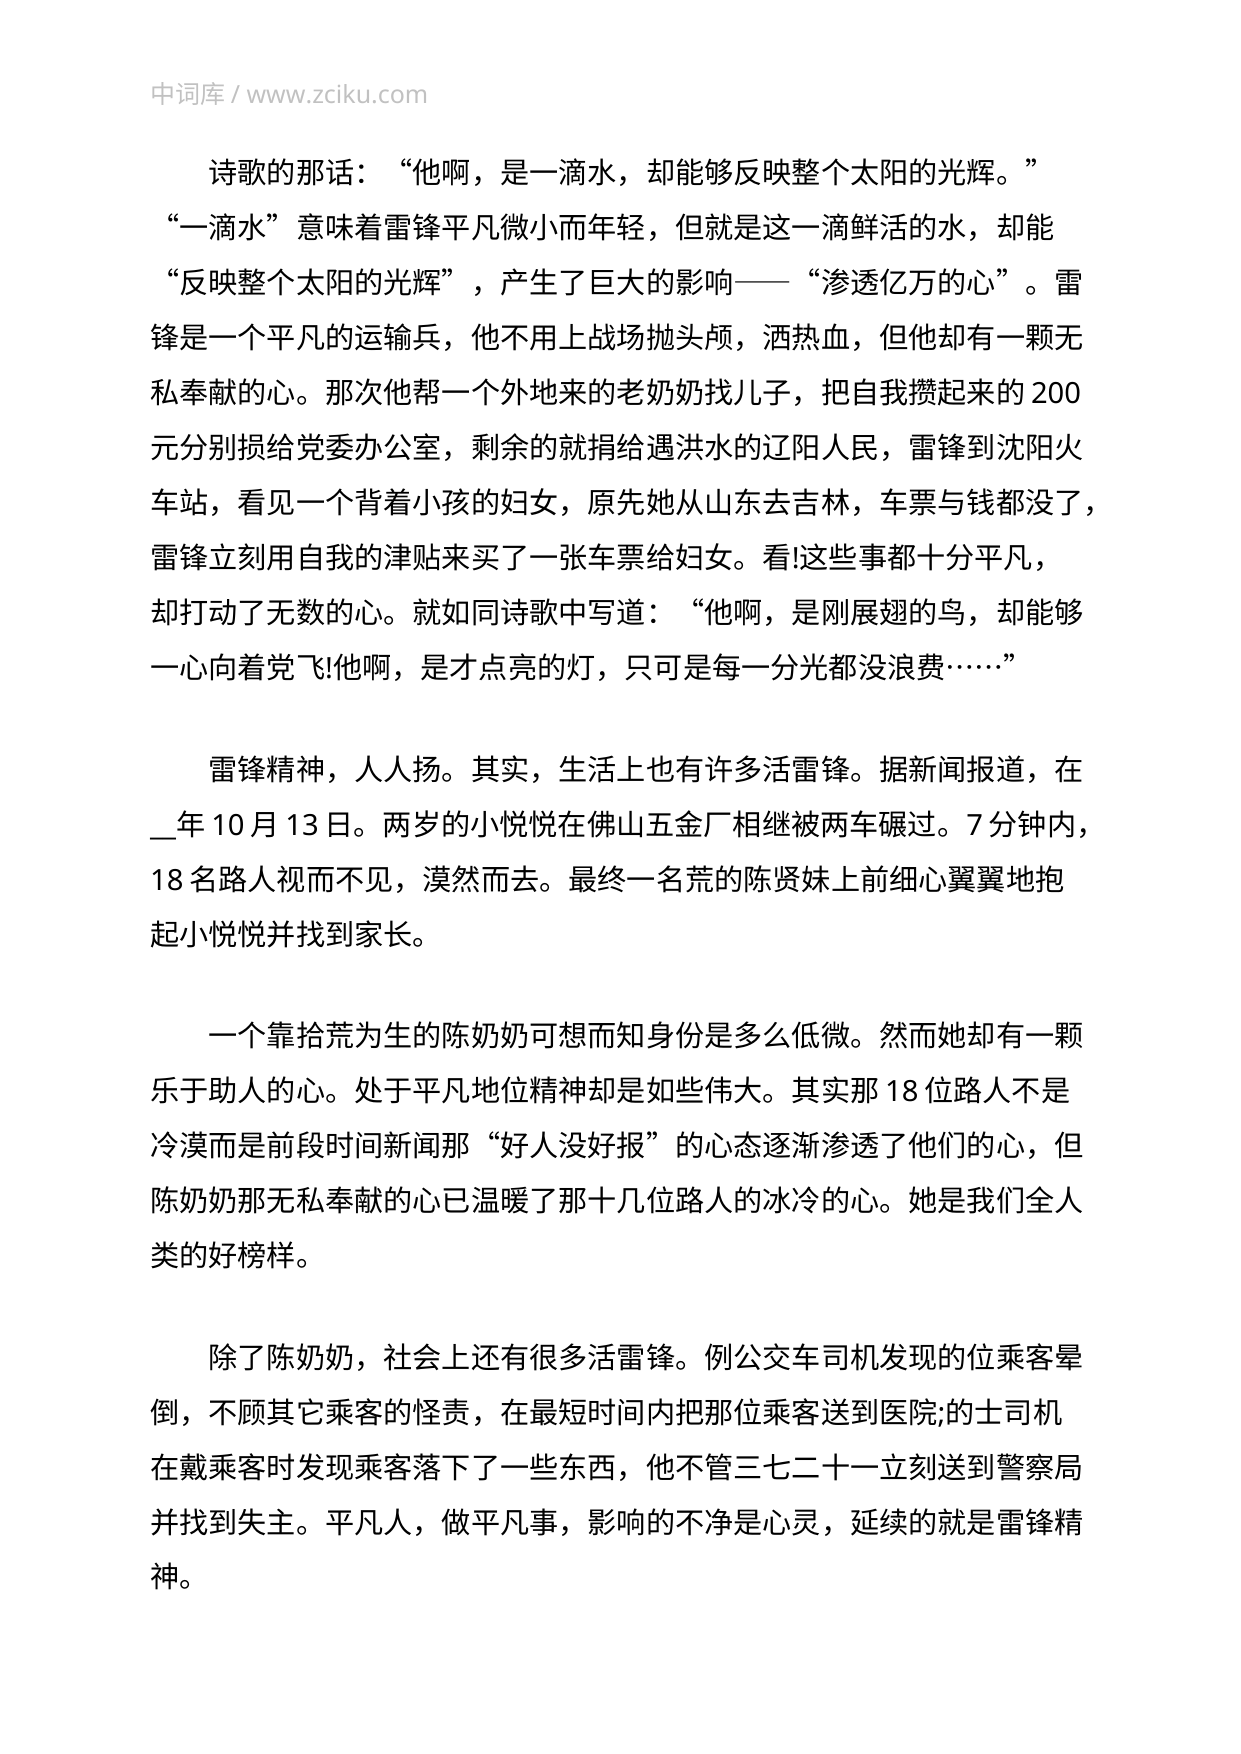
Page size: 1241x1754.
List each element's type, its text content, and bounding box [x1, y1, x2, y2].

text 除了陈奶奶，社会上还有很多活雷锋。例公交车司机发现的位乘客晕倒，不顾其它乘客的怪责，在最短时间内把那位乘客送到医院;的士司机在戴乘客时发现乘客落下了一些东西，他不管三七二十一立刻送到警察局并找到失主。平凡人，做平凡事，影响的不净是心灵，延续的就是雷锋精神。 [150, 1334, 1090, 1596]
text 诗歌的那话：“他啊，是一滴水，却能够反映整个太阳的光辉。”“一滴水”意味着雷锋平凡微小而年轻，但就是这一滴鲜活的水，却能“反映整个太阳的光辉”，产生了巨大的影响——“渗透亿万的心”。雷锋是一个平凡的运输兵，他不用上战场抛头颅，洒热血，但他却有一颗无私奉献的心。那次他帮一个外地来的老奶奶找儿子，把自我攒起来的200元分别损给党委办公室，剩余的就捐给遇洪水的辽阳人民，雷锋到沈阳火车站，看见一个背着小孩的妇女，原先她从山东去吉林，车票与钱都没了，雷锋立刻用自我的津贴来买了一张车票给妇女。看!这些事都十分平凡，却打动了无数的心。就如同诗歌中写道：“他啊，是刚展翅的鸟，却能够一心向着党飞!他啊，是才点亮的灯，只可是每一分光都没浪费……” [150, 150, 1090, 687]
text 一个靠拾荒为生的陈奶奶可想而知身份是多么低微。然而她却有一颗乐于助人的心。处于平凡地位精神却是如些伟大。其实那18位路人不是冷漠而是前段时间新闻那“好人没好报”的心态逐渐渗透了他们的心，但陈奶奶那无私奉献的心已温暖了那十几位路人的冰冷的心。她是我们全人类的好榜样。 [150, 1013, 1090, 1275]
text 雷锋精神，人人扬。其实，生活上也有许多活雷锋。据新闻报道，在__年10月13日。两岁的小悦悦在佛山五金厂相继被两车碾过。7分钟内，18名路人视而不见，漠然而去。最终一名荒的陈贤妹上前细心翼翼地抱起小悦悦并找到家长。 [150, 746, 1090, 953]
